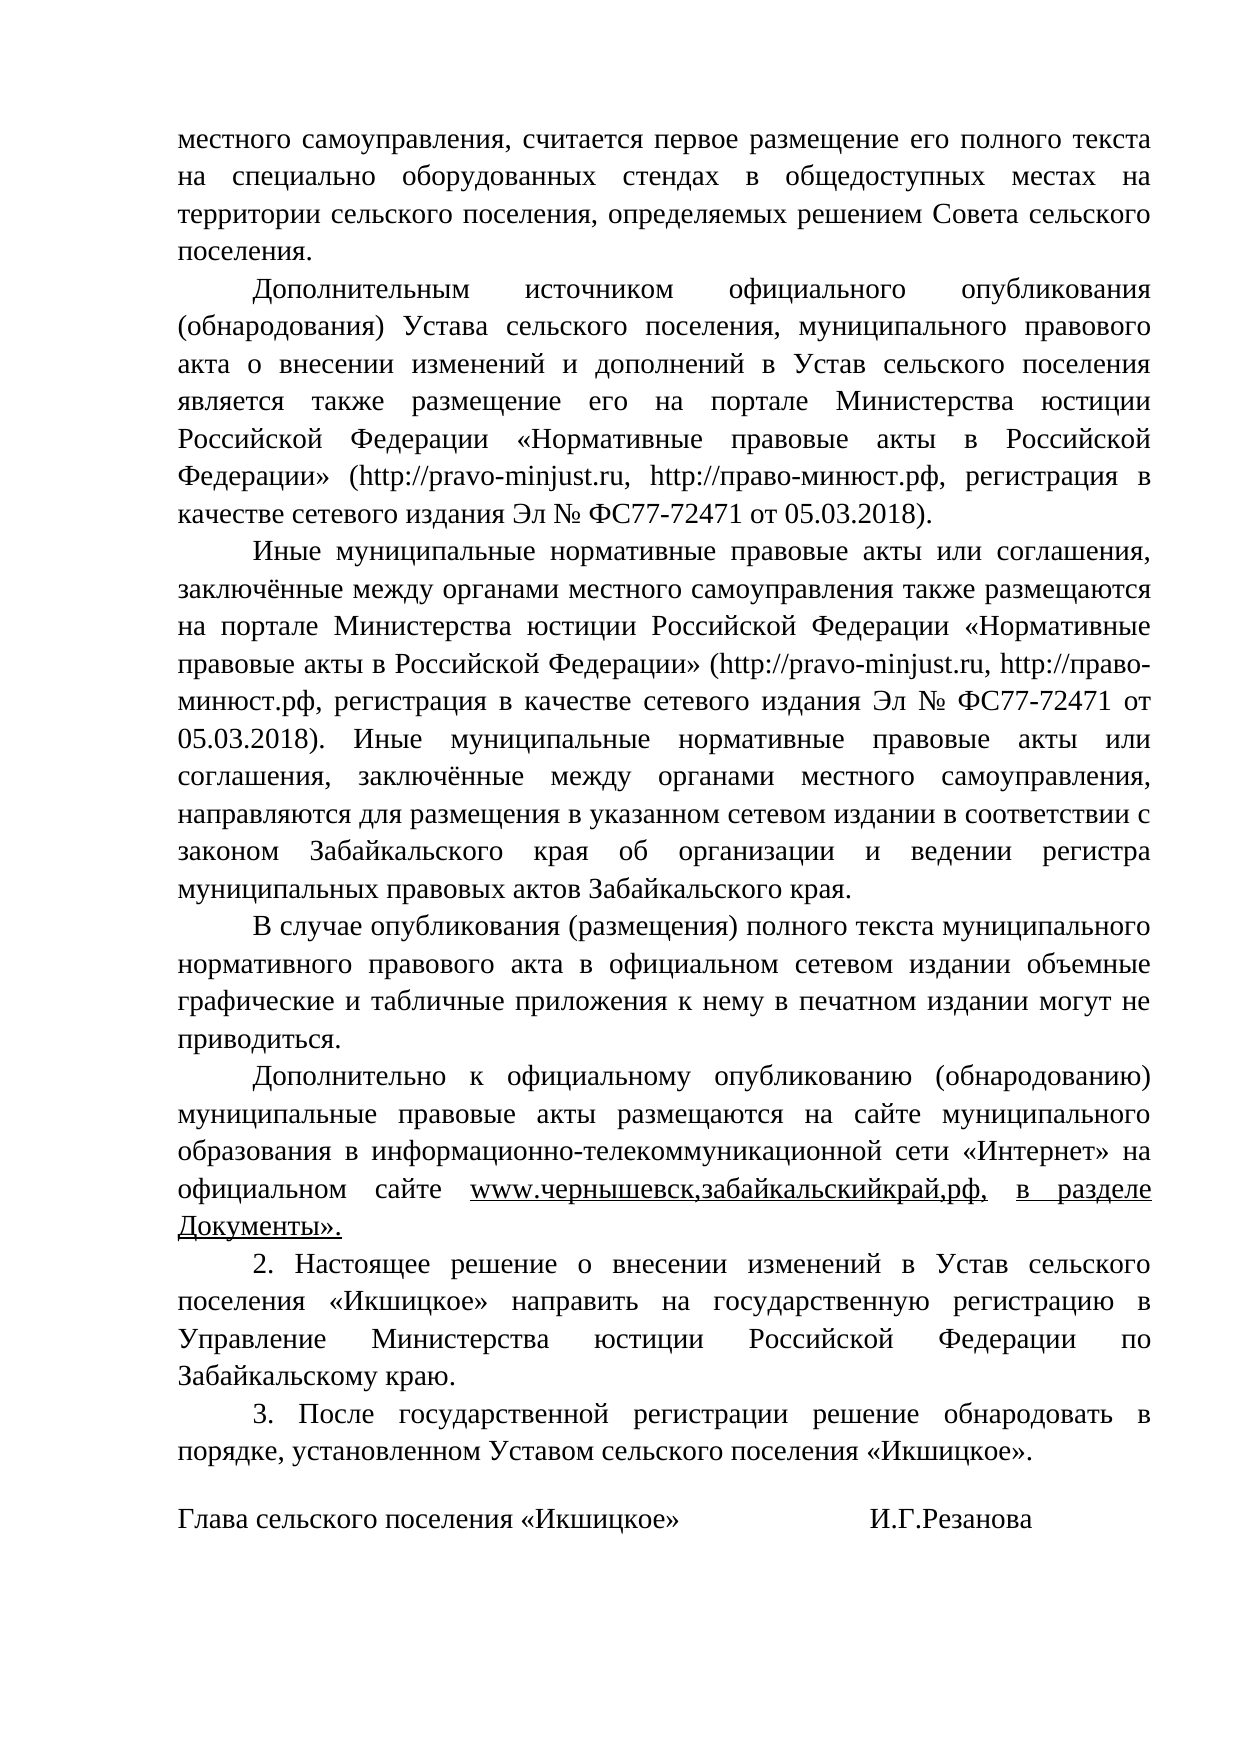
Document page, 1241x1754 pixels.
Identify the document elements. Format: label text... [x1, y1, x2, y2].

text Глава сельского поселения «Икшицкое» И.Г.Резанова [177, 1502, 1152, 1535]
text 3. После государственной регистрации решение обнародовать в порядке, установленном Уставом сельского поселения «Икшицкое». [177, 1393, 1152, 1468]
text 2. Настоящее решение о внесении изменений в Устав сельского поселения «Икшицкое» направить на государственную регистрацию в Управление Министерства юстиции Российской Федерации по Забайкальскому краю. [177, 1243, 1152, 1393]
text Иные муниципальные нормативные правовые акты или соглашения, заключённые между органами местного самоуправления также размещаются на портале Министерства юстиции Российской Федерации «Нормативные правовые акты в Российской Федерации» (http://pravo-minjust.ru, http://право-минюст.рф, регистрация в качестве сетевого издания Эл № ФС77-72471 от 05.03.2018). Иные муниципальные нормативные правовые акты или соглашения, заключённые между органами местного самоуправления, направляются для размещения в указанном сетевом издании в соответствии с законом Забайкальского края об организации и ведении регистра муниципальных правовых актов Забайкальского края. [177, 531, 1152, 906]
text Дополнительно к официальному опубликованию (обнародованию) муниципальные правовые акты размещаются на сайте муниципального образования в информационно-телекоммуникационной сети «Интернет» на официальном сайте www.чернышевск,забайкальскийкрай,рф, в разделе Документы». [177, 1056, 1152, 1243]
text Дополнительным источником официального опубликования (обнародования) Устава сельского поселения, муниципального правового акта о внесении изменений и дополнений в Устав сельского поселения является также размещение его на портале Министерства юстиции Российской Федерации «Нормативные правовые акты в Российской Федерации» (http://pravo-minjust.ru, http://право-минюст.рф, регистрация в качестве сетевого издания Эл № ФС77-72471 от 05.03.2018). [177, 268, 1152, 531]
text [177, 118, 1152, 268]
text В случае опубликования (размещения) полного текста муниципального нормативного правового акта в официальном сетевом издании объемные графические и табличные приложения к нему в печатном издании могут не приводиться. [177, 906, 1152, 1056]
